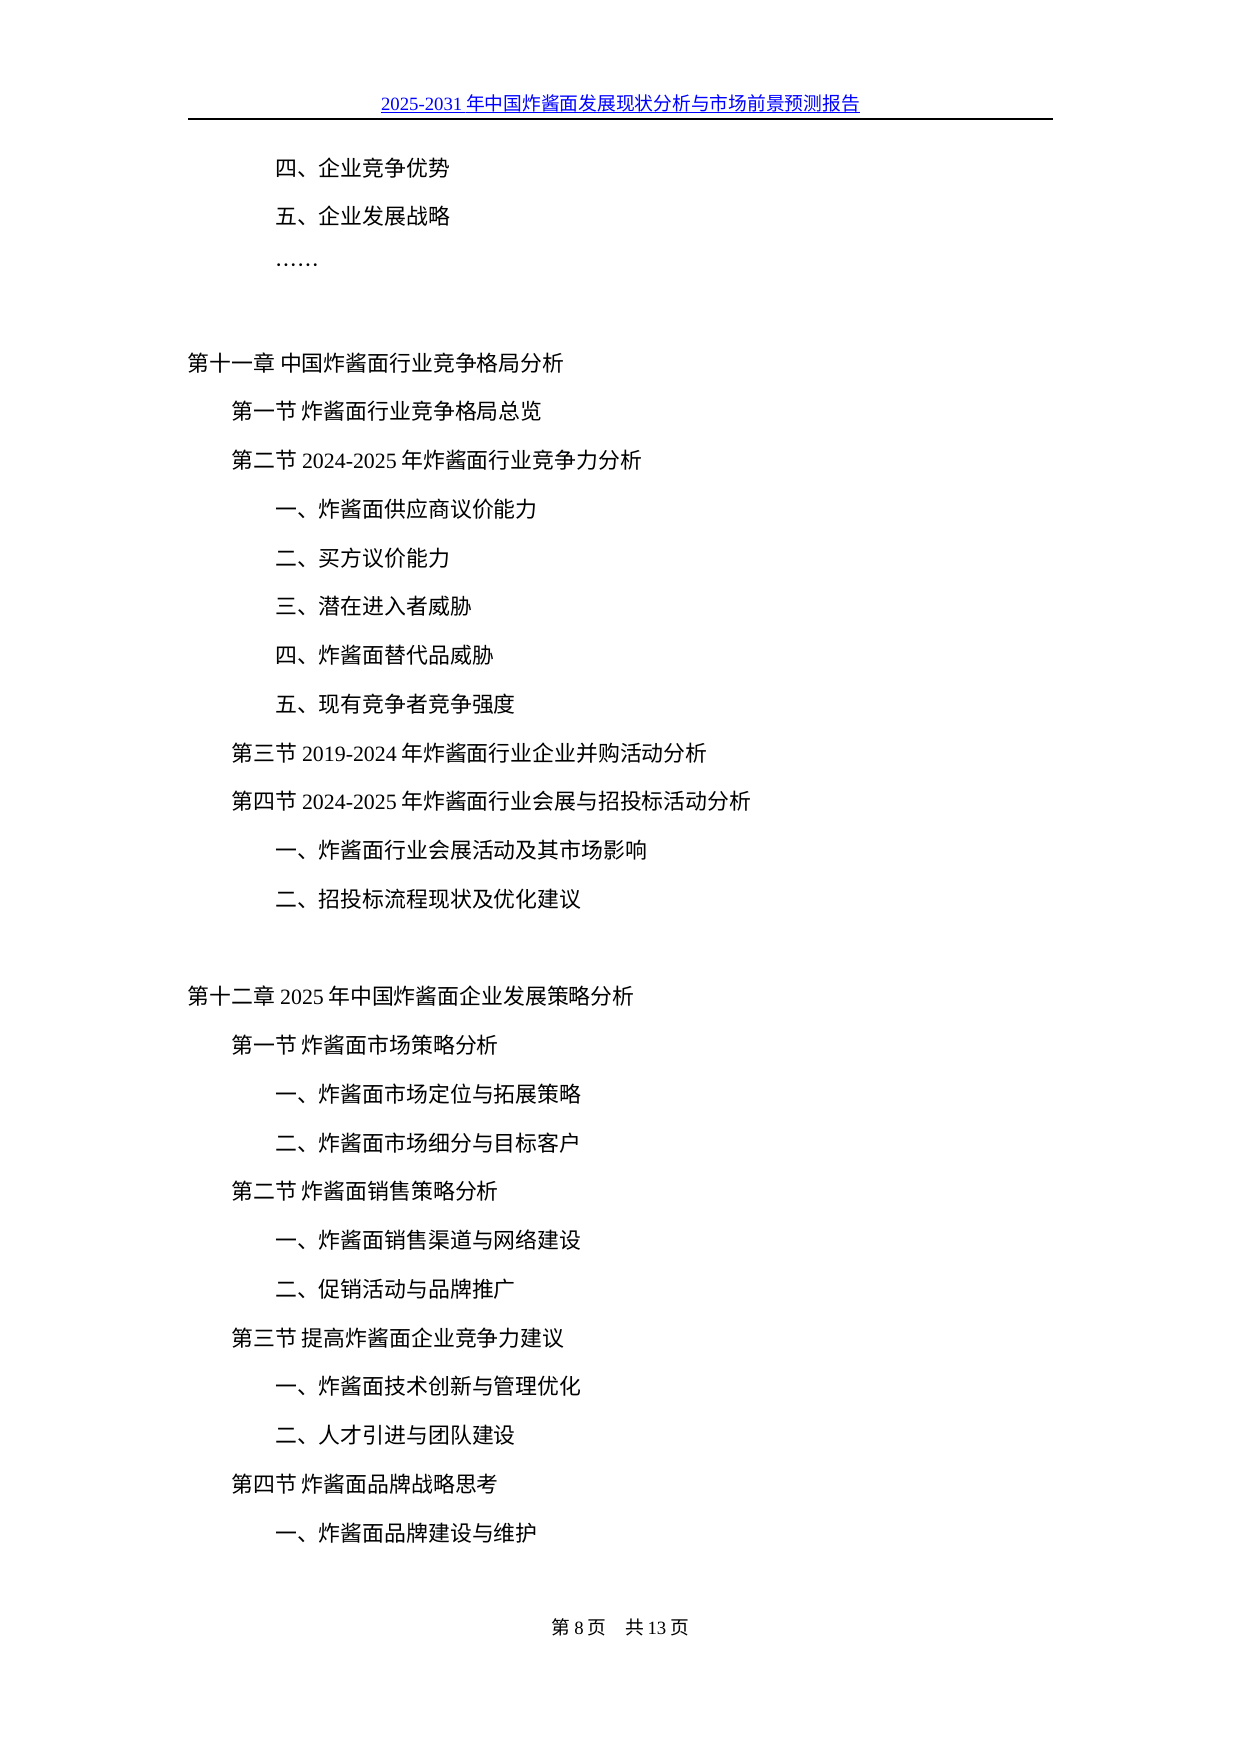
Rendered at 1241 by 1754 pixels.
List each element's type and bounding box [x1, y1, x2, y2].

text [187, 150, 1053, 1548]
